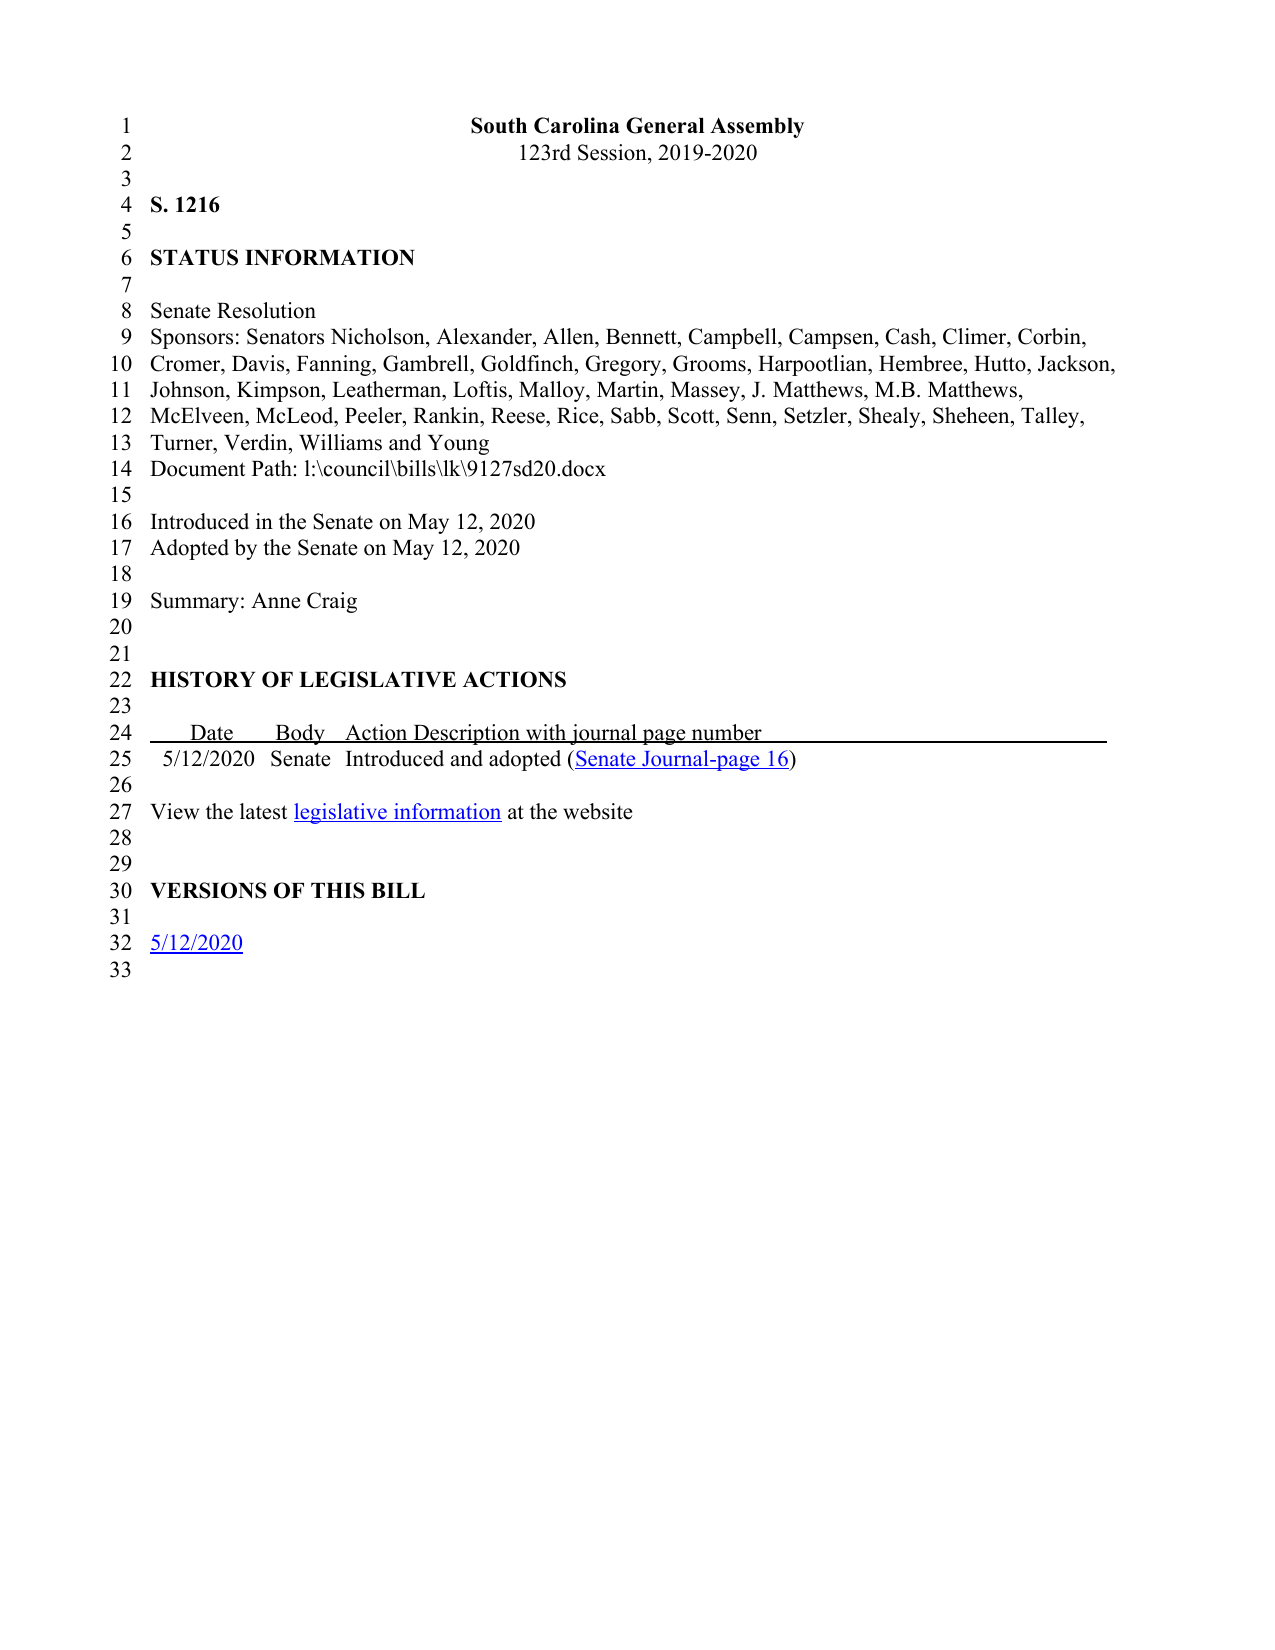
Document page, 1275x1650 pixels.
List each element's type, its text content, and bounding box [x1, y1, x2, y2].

text Sponsors: Senators Nicholson, Alexander, Allen, Bennett, Campbell, Campsen, Cash, Climer, Corbin, Cromer, Davis, Fanning, Gambrell, Goldfinch, Gregory, Grooms, Harpootlian, Hembree, Hutto, Jackson, Johnson, Kimpson, Leatherman, Loftis, Malloy, Martin, Massey, J. Matthews, M.B. Matthews, McElveen, McLeod, Peeler, Rankin, Reese, Rice, Sabb, Scott, Senn, Setzler, Shealy, Sheheen, Talley, Turner, Verdin, Williams and Young [150, 323, 1125, 455]
text Adopted by the Senate on May 12, 2020 [150, 534, 1125, 561]
text 123rd Session, 2019-2020 [150, 139, 1125, 165]
text Document Path: l:\council\bills\lk\9127sd20.docx [150, 455, 1125, 481]
text Date Body Action Description with journal page number [150, 719, 1125, 745]
text HISTORY OF LEGISLATIVE ACTIONS [150, 666, 1125, 692]
text Summary: Anne Craig [150, 587, 1125, 613]
text STATUS INFORMATION [150, 244, 1125, 271]
text S. 1216 [150, 192, 1125, 218]
text Senate Resolution [150, 297, 1125, 323]
text Introduced in the Senate on May 12, 2020 [150, 508, 1125, 534]
text South Carolina General Assembly [150, 112, 1125, 139]
text VERSIONS OF THIS BILL [150, 877, 1125, 903]
text 5/12/2020 Senate Introduced and adopted (Senate Journal-page 16) [150, 745, 1125, 771]
text 5/12/2020 [150, 929, 1125, 956]
text View the latest legislative information at the website [150, 798, 1125, 824]
